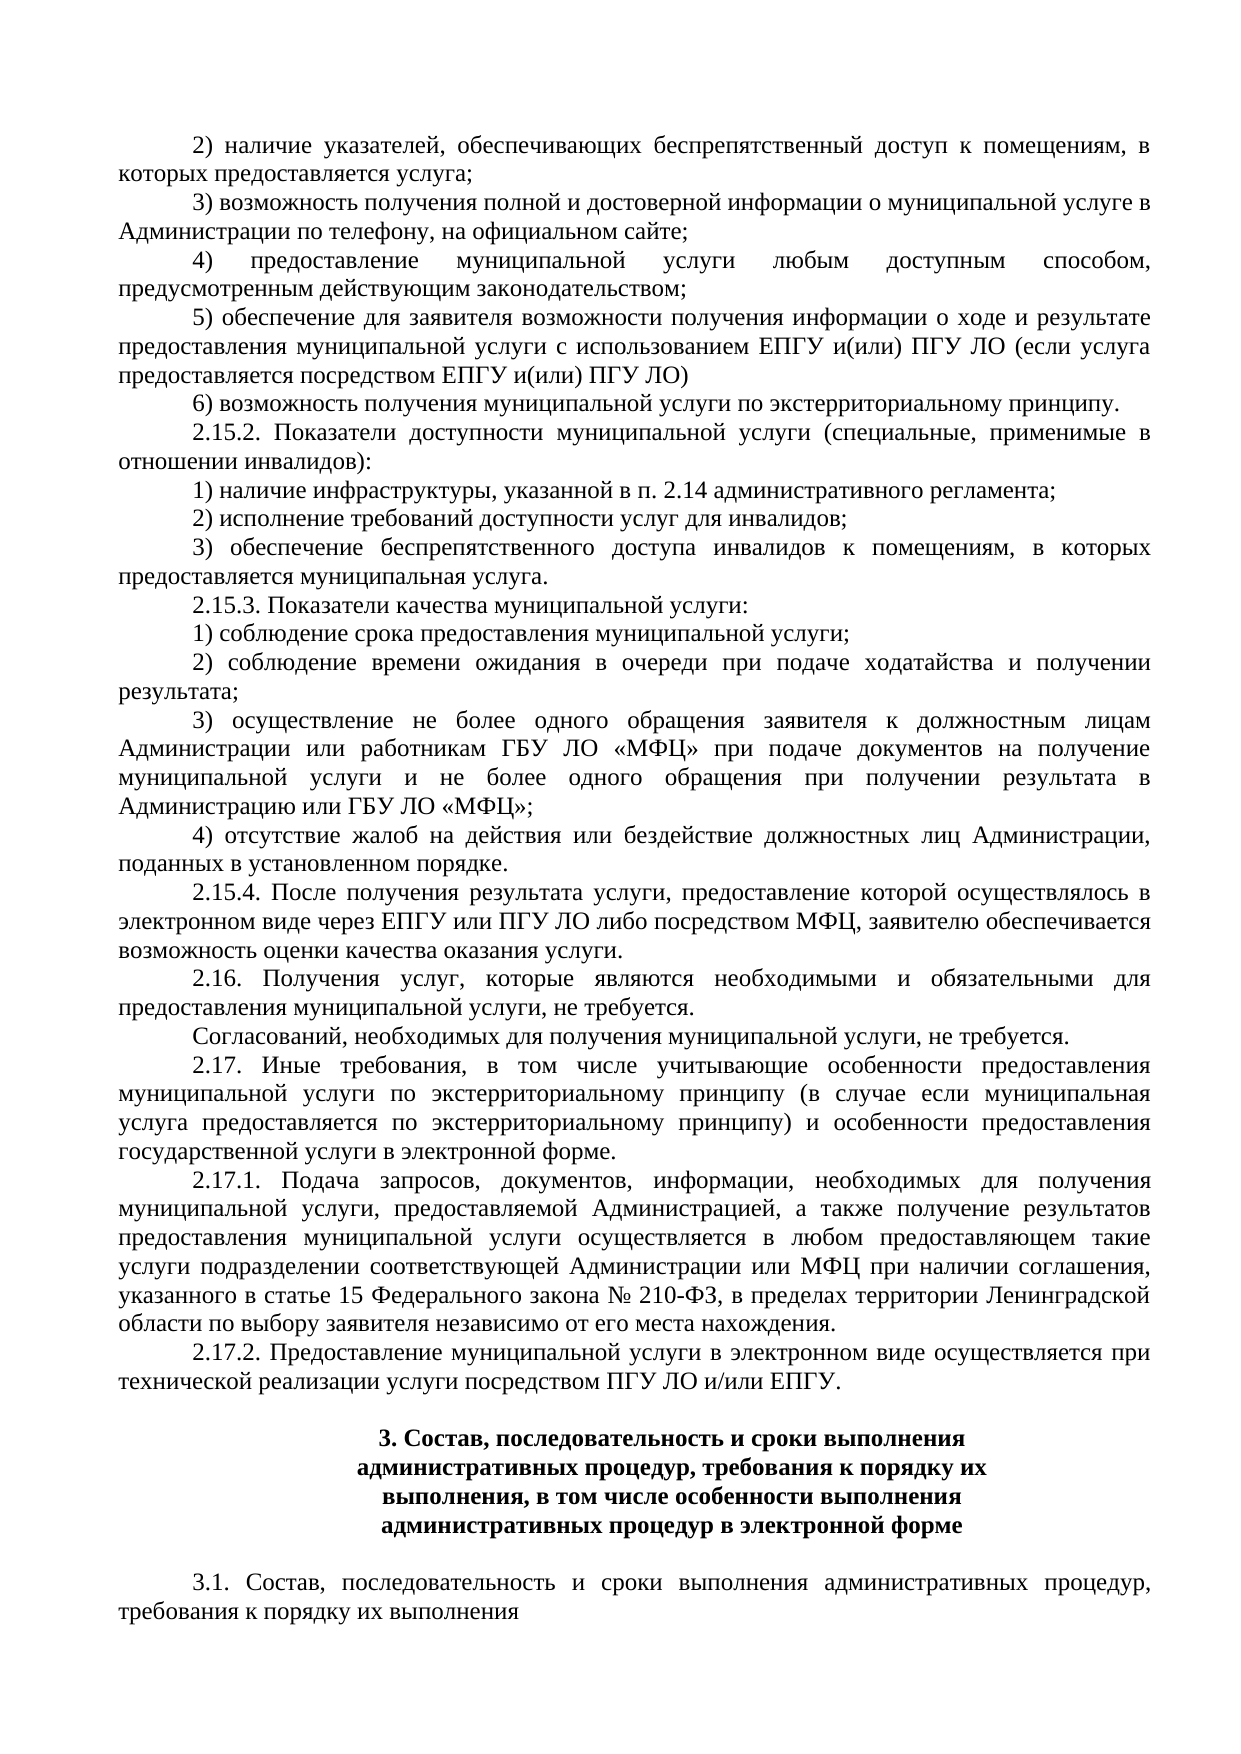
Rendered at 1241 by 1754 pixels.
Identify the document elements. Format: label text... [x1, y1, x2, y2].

text 2) соблюдение времени ожидания в очереди при подаче ходатайства и получении результата; [118, 647, 1152, 705]
text 2) исполнение требований доступности услуг для инвалидов; [118, 503, 1152, 532]
text 2) наличие указателей, обеспечивающих беспрепятственный доступ к помещениям, в которых предоставляется услуга; [118, 130, 1152, 187]
text 3) обеспечение беспрепятственного доступа инвалидов к помещениям, в которых предоставляется муниципальная услуга. [118, 532, 1152, 590]
text выполнения, в том числе особенности выполнения [118, 1481, 1152, 1510]
text Согласований, необходимых для получения муниципальной услуги, не требуется. [118, 1021, 1152, 1050]
text 1) соблюдение срока предоставления муниципальной услуги; [118, 618, 1152, 647]
text 3.1. Состав, последовательность и сроки выполнения административных процедур, требования к порядку их выполнения [118, 1567, 1152, 1625]
text 2.15.3. Показатели качества муниципальной услуги: [118, 590, 1152, 618]
text 6) возможность получения муниципальной услуги по экстерриториальному принципу. [118, 388, 1152, 417]
text 2.16. Получения услуг, которые являются необходимыми и обязательными для предоставления муниципальной услуги, не требуется. [118, 963, 1152, 1021]
text 2.17.1. Подача запросов, документов, информации, необходимых для получения муниципальной услуги, предоставляемой Администрацией, а также получение результатов предоставления муниципальной услуги осуществляется в любом предоставляющем такие услуги подразделении соответствующей Администрации или МФЦ при наличии соглашения, указанного в статье 15 Федерального закона № 210-ФЗ, в пределах территории Ленинградской области по выбору заявителя независимо от его места нахождения. [118, 1165, 1152, 1337]
text 3) осуществление не более одного обращения заявителя к должностным лицам Администрации или работникам ГБУ ЛО «МФЦ» при подаче документов на получение муниципальной услуги и не более одного обращения при получении результата в Администрацию или ГБУ ЛО «МФЦ»; [118, 705, 1152, 820]
text 3) возможность получения полной и достоверной информации о муниципальной услуге в Администрации по телефону, на официальном сайте; [118, 187, 1152, 245]
text 4) отсутствие жалоб на действия или бездействие должностных лиц Администрации, поданных в установленном порядке. [118, 820, 1152, 877]
text 4) предоставление муниципальной услуги любым доступным способом, предусмотренным действующим законодательством; [118, 245, 1152, 302]
text 2.17. Иные требования, в том числе учитывающие особенности предоставления муниципальной услуги по экстерриториальному принципу (в случае если муниципальная услуга предоставляется по экстерриториальному принципу) и особенности предоставления государственной услуги в электронной форме. [118, 1050, 1152, 1165]
text 3. Состав, последовательность и сроки выполнения [118, 1423, 1152, 1452]
text 2.15.2. Показатели доступности муниципальной услуги (специальные, применимые в отношении инвалидов): [118, 417, 1152, 475]
text административных процедур, требования к порядку их [118, 1452, 1152, 1481]
text 1) наличие инфраструктуры, указанной в п. 2.14 административного регламента; [118, 475, 1152, 503]
text 5) обеспечение для заявителя возможности получения информации о ходе и результате предоставления муниципальной услуги с использованием ЕПГУ и(или) ПГУ ЛО (если услуга предоставляется посредством ЕПГУ и(или) ПГУ ЛО) [118, 302, 1152, 388]
text 2.15.4. После получения результата услуги, предоставление которой осуществлялось в электронном виде через ЕПГУ или ПГУ ЛО либо посредством МФЦ, заявителю обеспечивается возможность оценки качества оказания услуги. [118, 877, 1152, 963]
text 2.17.2. Предоставление муниципальной услуги в электронном виде осуществляется при технической реализации услуги посредством ПГУ ЛО и/или ЕПГУ. [118, 1337, 1152, 1395]
text административных процедур в электронной форме [118, 1510, 1152, 1538]
